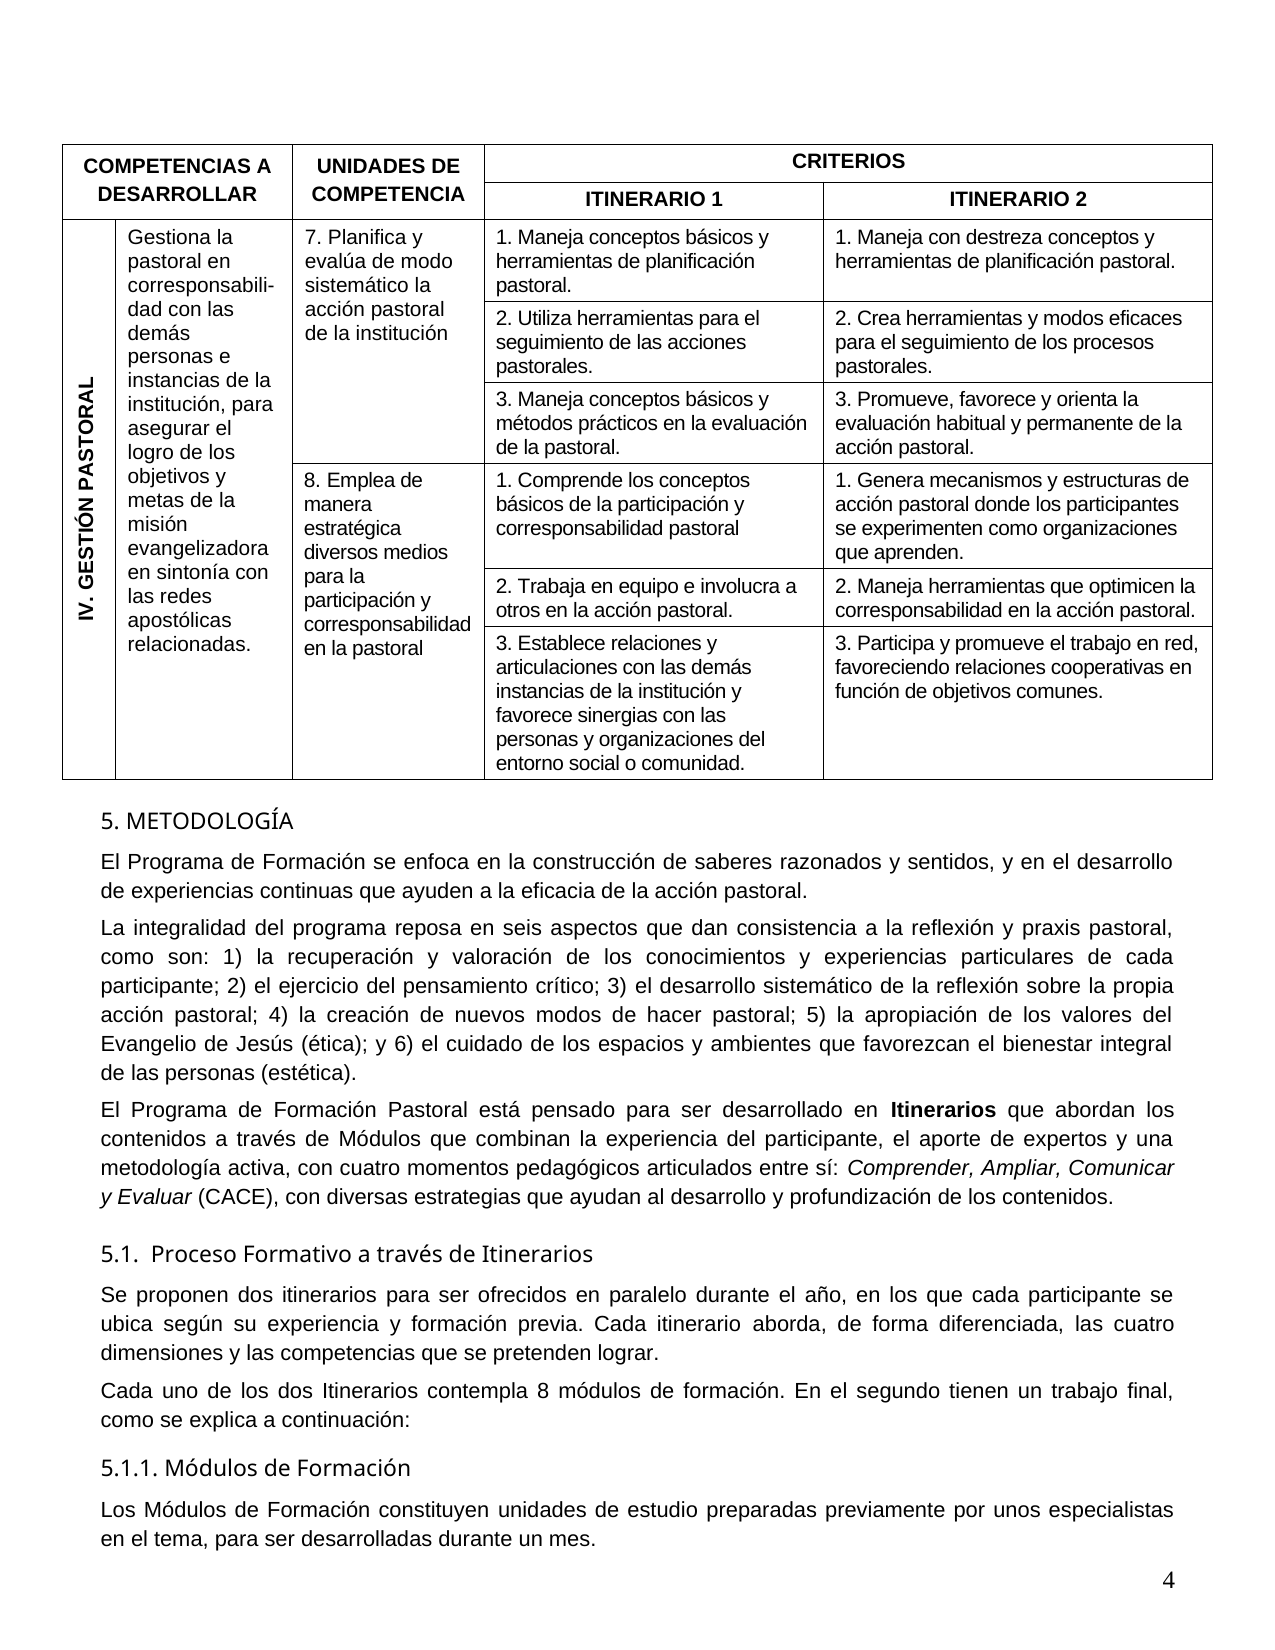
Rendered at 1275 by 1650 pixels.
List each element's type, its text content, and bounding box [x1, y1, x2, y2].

table_cell 2. Trabaja en equipo e involucra a otros en la acción pastoral. [485, 569, 823, 626]
table_cell 1. Comprende los conceptos básicos de la participación y corresponsabilidad pastoral [485, 464, 823, 568]
text El Programa de Formación Pastoral está pensado para ser desarrollado en Itinerarios que abordan los contenidos a través de Módulos que combinan la experiencia del participante, el aporte de expertos y una metodología activa, con cuatro momentos pedagógicos articulados entre sí: Comprender, Ampliar, Comunicar y Evaluar (CACE), con diversas estrategias que ayudan al desarrollo y profundización de los contenidos. [100, 1097, 1174, 1209]
table_cell 3. Establece relaciones y articulaciones con las demás instancias de la institución y favorece sinergias con las personas y organizaciones del entorno social o comunidad. [485, 627, 823, 779]
table_cell ITINERARIO 2 [824, 183, 1212, 219]
table_cell 1. Genera mecanismos y estructuras de acción pastoral donde los participantes se experimenten como organizaciones que aprenden. [824, 464, 1212, 568]
table_cell 2. Crea herramientas y modos eficaces para el seguimiento de los procesos pastorales. [824, 302, 1212, 382]
text 5.1. Proceso Formativo a través de Itinerarios [100, 1238, 1174, 1269]
text Se proponen dos itinerarios para ser ofrecidos en paralelo durante el año, en los que cada participante se ubica según su experiencia y formación previa. Cada itinerario aborda, de forma diferenciada, las cuatro dimensiones y las competencias que se pretenden lograr. [100, 1282, 1174, 1366]
table_cell 2. Utiliza herramientas para el seguimiento de las acciones pastorales. [485, 302, 823, 382]
text La integralidad del programa reposa en seis aspectos que dan consistencia a la reflexión y praxis pastoral, como son: 1) la recuperación y valoración de los conocimientos y experiencias particulares de cada participante; 2) el ejercicio del pensamiento crítico; 3) el desarrollo sistemático de la reflexión sobre la propia acción pastoral; 4) la creación de nuevos modos de hacer pastoral; 5) la apropiación de los valores del Evangelio de Jesús (ética); y 6) el cuidado de los espacios y ambientes que favorezcan el bienestar integral de las personas (estética). [100, 915, 1174, 1085]
table_cell 3. Promueve, favorece y orienta la evaluación habitual y permanente de la acción pastoral. [824, 383, 1212, 463]
table_cell 2. Maneja herramientas que optimicen la corresponsabilidad en la acción pastoral. [824, 569, 1212, 626]
table_cell 3. Maneja conceptos básicos y métodos prácticos en la evaluación de la pastoral. [485, 383, 823, 463]
table_cell 1. Maneja conceptos básicos y herramientas de planificación pastoral. [485, 220, 823, 301]
table_cell IV. GESTIÓN PASTORAL [63, 220, 115, 779]
table_cell 7. Planifica y evalúa de modo sistemático la acción pastoral de la institución [293, 220, 484, 463]
table_header COMPETENCIAS A DESARROLLAR [63, 145, 292, 219]
text Los Módulos de Formación constituyen unidades de estudio preparadas previamente por unos especialistas en el tema, para ser desarrolladas durante un mes. [100, 1496, 1174, 1551]
text 5. METODOLOGÍA [100, 805, 1174, 836]
text El Programa de Formación se enfoca en la construcción de saberes razonados y sentidos, y en el desarrollo de experiencias continuas que ayuden a la eficacia de la acción pastoral. [100, 849, 1174, 903]
text 5.1.1. Módulos de Formación [100, 1452, 1174, 1483]
table_cell 1. Maneja con destreza conceptos y herramientas de planificación pastoral. [824, 220, 1212, 301]
table_header CRITERIOS [485, 145, 1212, 182]
table_cell 8. Emplea de manera estratégica diversos medios para la participación y corresponsabilidad en la pastoral [293, 464, 484, 779]
table_cell Gestiona la pastoral en corresponsabili-dad con las demás personas e instancias de la institución, para asegurar el logro de los objetivos y metas de la misión evangelizadora en sintonía con las redes apostólicas relacionadas. [116, 220, 292, 779]
table_cell 3. Participa y promueve el trabajo en red, favoreciendo relaciones cooperativas en función de objetivos comunes. [824, 627, 1212, 779]
table_header UNIDADES DE COMPETENCIA [293, 145, 484, 219]
text Cada uno de los dos Itinerarios contempla 8 módulos de formación. En el segundo tienen un trabajo final, como se explica a continuación: [100, 1378, 1174, 1432]
table_cell ITINERARIO 1 [485, 183, 823, 219]
